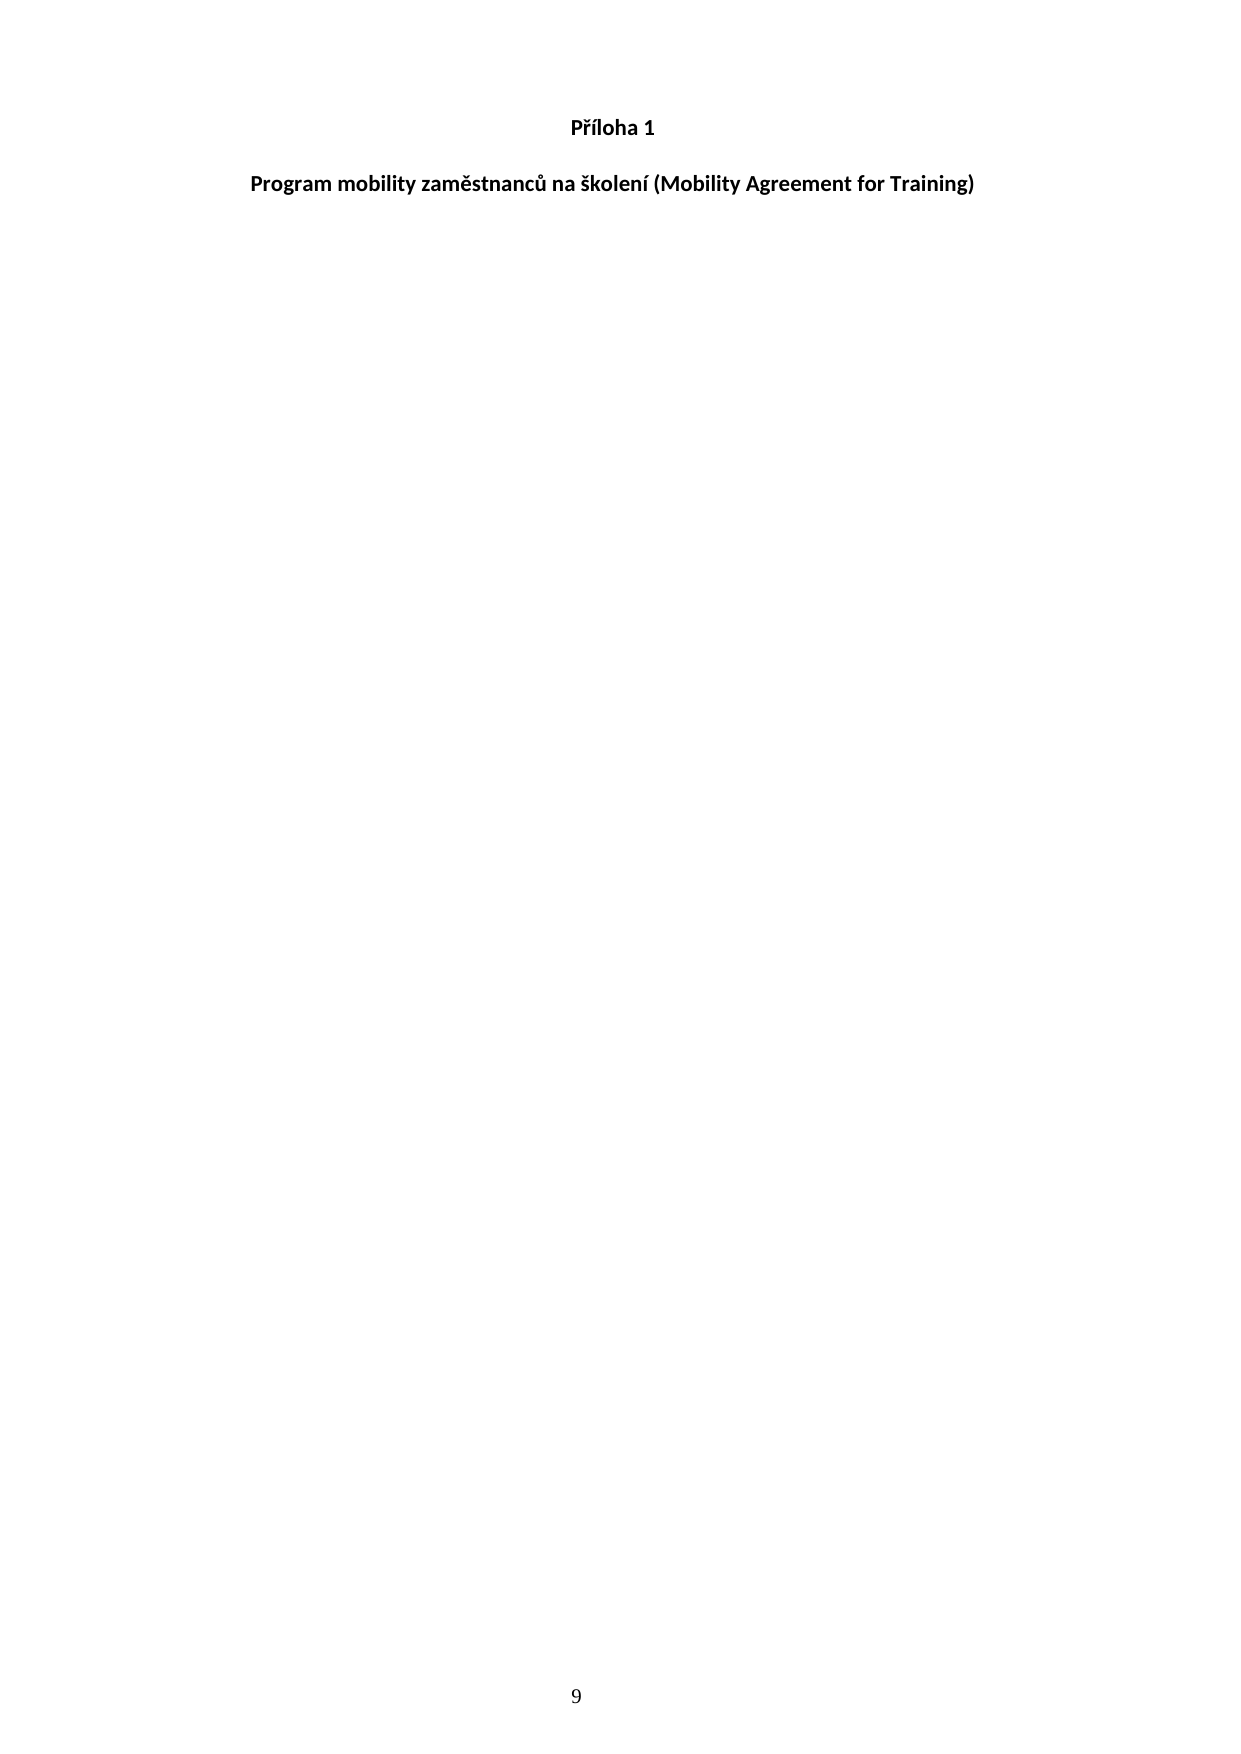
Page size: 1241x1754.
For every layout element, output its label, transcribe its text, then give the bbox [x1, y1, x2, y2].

text Příloha 1 [133, 113, 1092, 141]
text Program mobility zaměstnanců na školení (Mobility Agreement for Training) [133, 169, 1092, 197]
